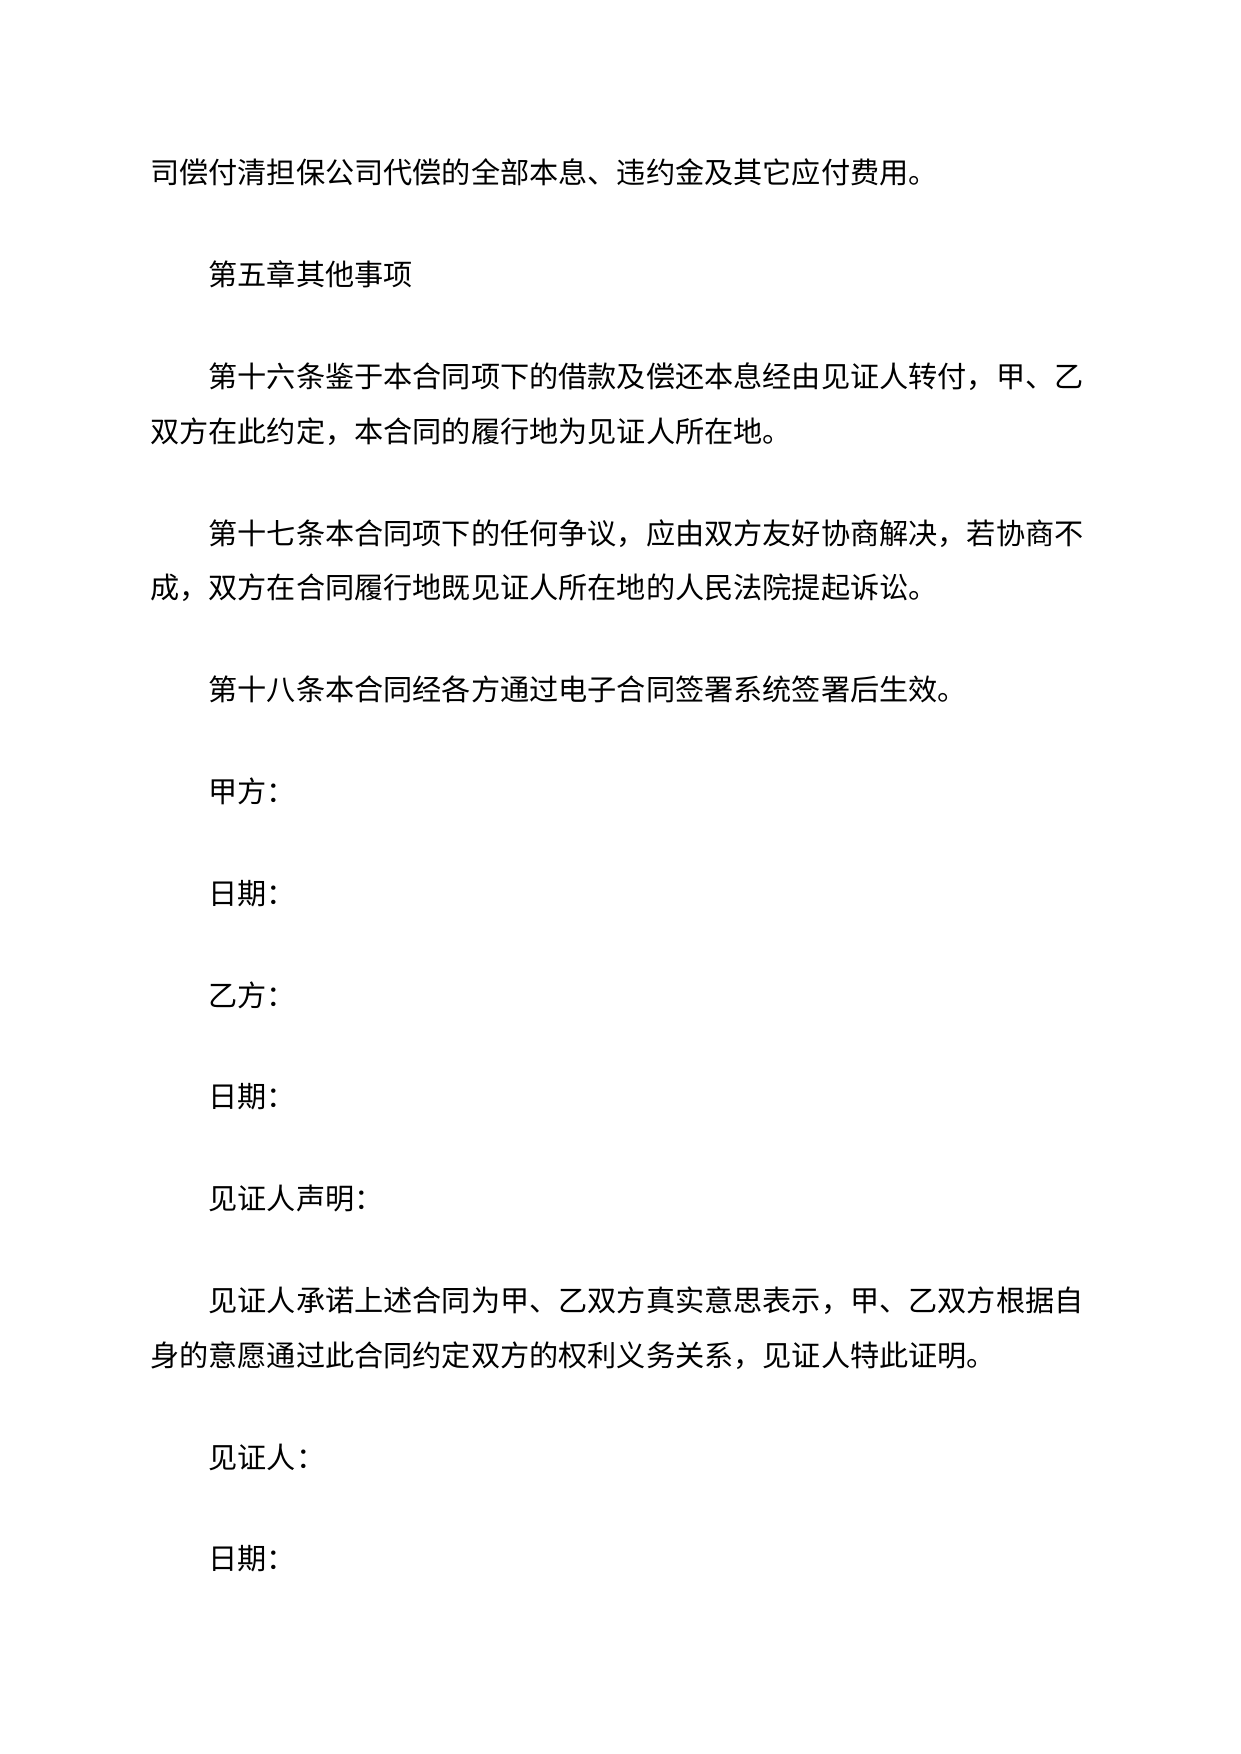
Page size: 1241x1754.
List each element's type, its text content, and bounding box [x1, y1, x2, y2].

text 见证人声明： [150, 1176, 1090, 1218]
text 甲方： [150, 769, 1090, 811]
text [150, 150, 1090, 192]
text 见证人： [150, 1434, 1090, 1476]
text 第十八条本合同经各方通过电子合同签署系统签署后生效。 [150, 667, 1090, 709]
text 乙方： [150, 972, 1090, 1014]
text 日期： [150, 1074, 1090, 1116]
text 日期： [150, 870, 1090, 913]
text 第五章其他事项 [150, 252, 1090, 294]
text 第十六条鉴于本合同项下的借款及偿还本息经由见证人转付，甲、乙双方在此约定，本合同的履行地为见证人所在地。 [150, 353, 1090, 451]
text 第十七条本合同项下的任何争议，应由双方友好协商解决，若协商不成，双方在合同履行地既见证人所在地的人民法院提起诉讼。 [150, 510, 1090, 607]
text 日期： [150, 1536, 1090, 1578]
text 见证人承诺上述合同为甲、乙双方真实意思表示，甲、乙双方根据自身的意愿通过此合同约定双方的权利义务关系，见证人特此证明。 [150, 1277, 1090, 1375]
